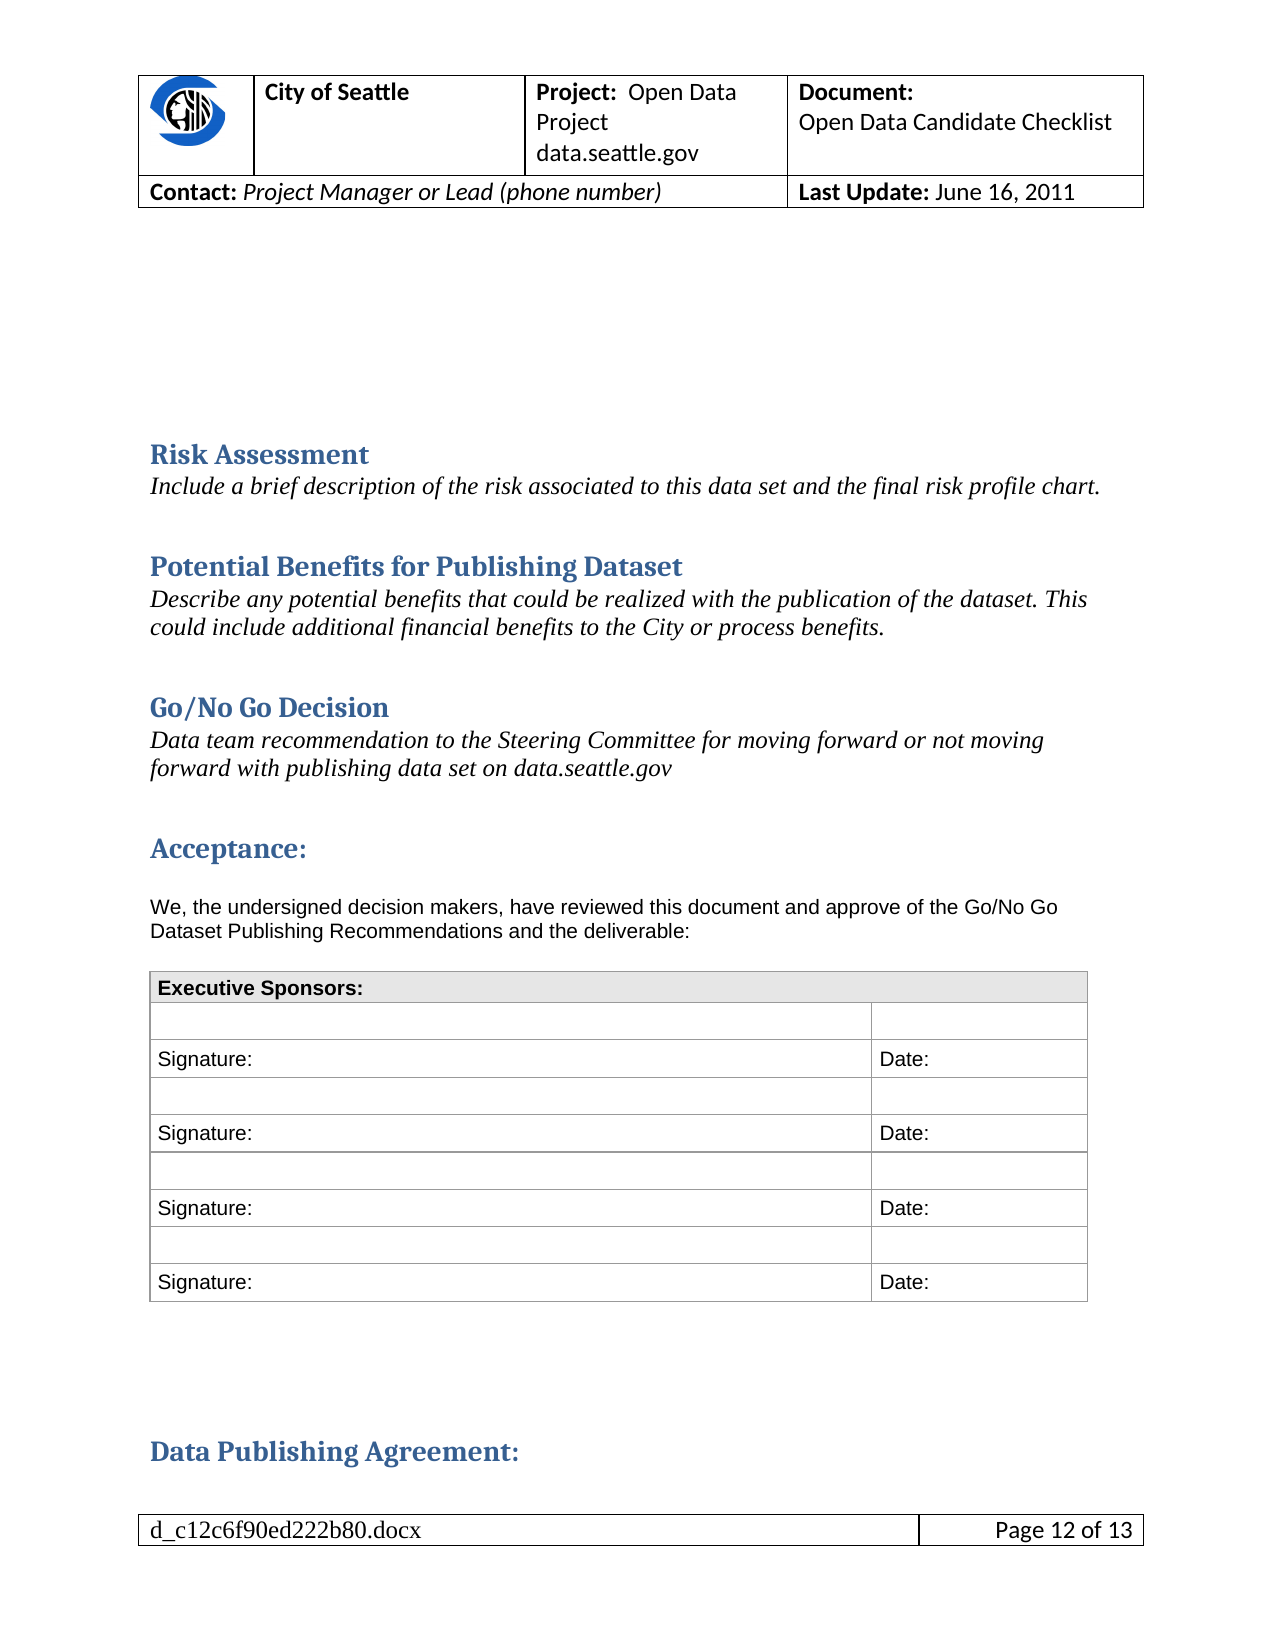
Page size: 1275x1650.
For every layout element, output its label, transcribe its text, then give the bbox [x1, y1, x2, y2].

picture [150, 76, 226, 146]
table_cell [151, 1003, 871, 1039]
table_header Executive Sponsors: [151, 972, 1087, 1002]
text We, the undersigned decision makers, have reviewed this document and approve of the Go/No Go Dataset Publishing Recommendations and the deliverable: [150, 894, 1125, 942]
subtitle Acceptance: [150, 832, 1125, 866]
table_cell Signature: [151, 1190, 871, 1226]
subtitle Risk Assessment [150, 438, 1125, 471]
table_cell Date: [872, 1040, 1087, 1077]
table_cell Signature: [151, 1040, 871, 1077]
table_cell [872, 1227, 1087, 1263]
subtitle Go/No Go Decision [150, 691, 1125, 725]
table_cell Date: [872, 1115, 1087, 1151]
subtitle Data Publishing Agreement: [150, 1435, 1125, 1469]
text Data team recommendation to the Steering Committee for moving forward or not moving forward with publishing data set on data.seattle.gov [150, 725, 1125, 782]
table_cell Date: [872, 1190, 1087, 1226]
table_cell [872, 1153, 1087, 1188]
table_cell [872, 1003, 1087, 1039]
table_cell Signature: [151, 1264, 871, 1301]
table_cell [151, 1227, 871, 1263]
table_cell Date: [872, 1264, 1087, 1301]
table_cell [151, 1153, 871, 1188]
table_cell [151, 1078, 871, 1114]
text Include a brief description of the risk associated to this data set and the final risk profile chart. [150, 471, 1125, 500]
subtitle Potential Benefits for Publishing Dataset [150, 550, 1125, 584]
table_cell Signature: [151, 1115, 871, 1151]
text Describe any potential benefits that could be realized with the publication of the dataset. This could include additional financial benefits to the City or process benefits. [150, 584, 1125, 641]
table_cell [872, 1078, 1087, 1114]
